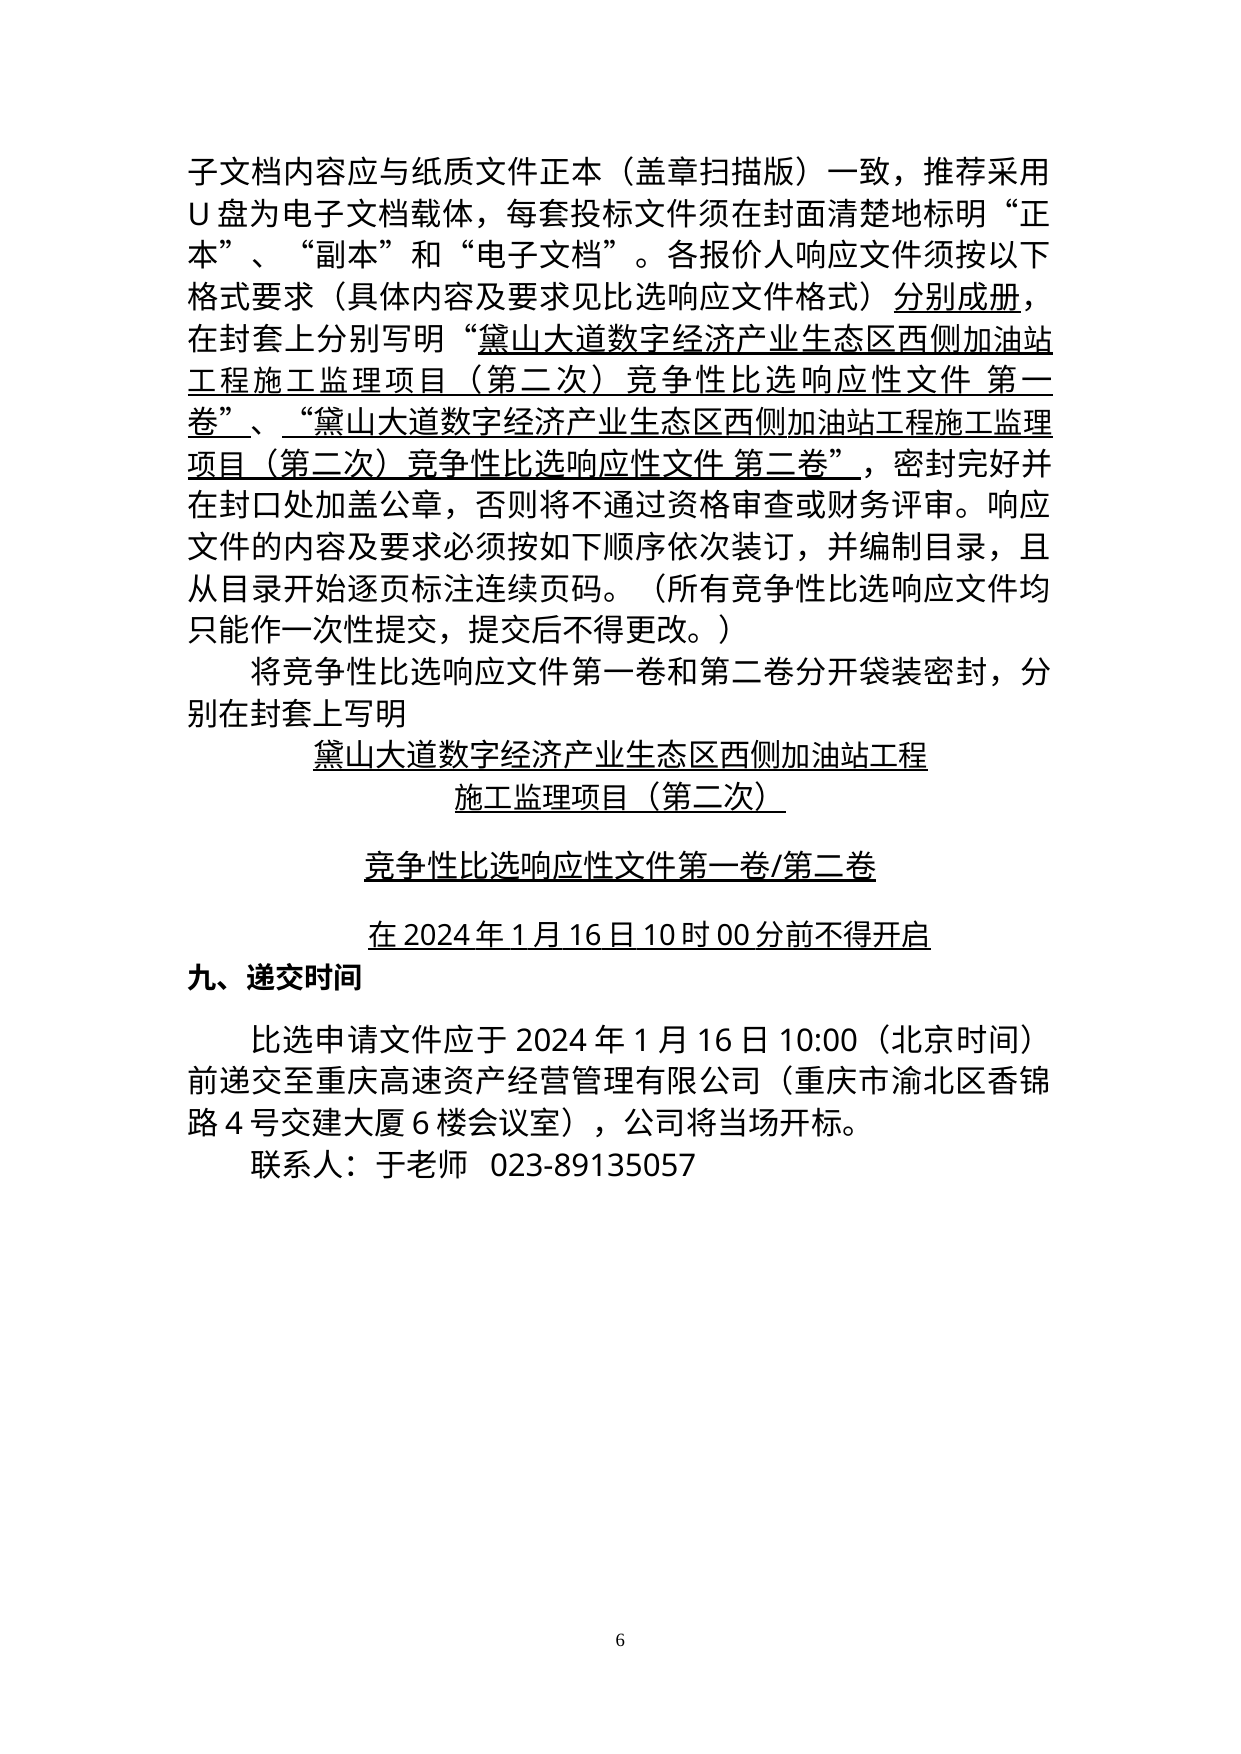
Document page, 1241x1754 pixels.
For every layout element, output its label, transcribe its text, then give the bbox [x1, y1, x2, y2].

subtitle 竞争性比选响应性文件第一卷/第二卷 [187, 844, 1053, 885]
text 在2024年1月16日10时00分前不得开启 [187, 912, 1053, 954]
list 九、递交时间 [187, 954, 1053, 996]
text 联系人：于老师 023-89135057 [187, 1143, 1053, 1184]
text 黛山大道数字经济产业生态区西侧加油站工程 [187, 733, 1053, 775]
text 将竞争性比选响应文件第一卷和第二卷分开袋装密封，分别在封套上写明 [187, 650, 1053, 733]
text 比选申请文件应于2024年1月16日10:00（北京时间）前递交至重庆高速资产经营管理有限公司（重庆市渝北区香锦路4号交建大厦6楼会议室），公司将当场开标。 [187, 1018, 1053, 1143]
text 施工监理项目（第二次） [187, 775, 1053, 817]
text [187, 150, 1053, 394]
